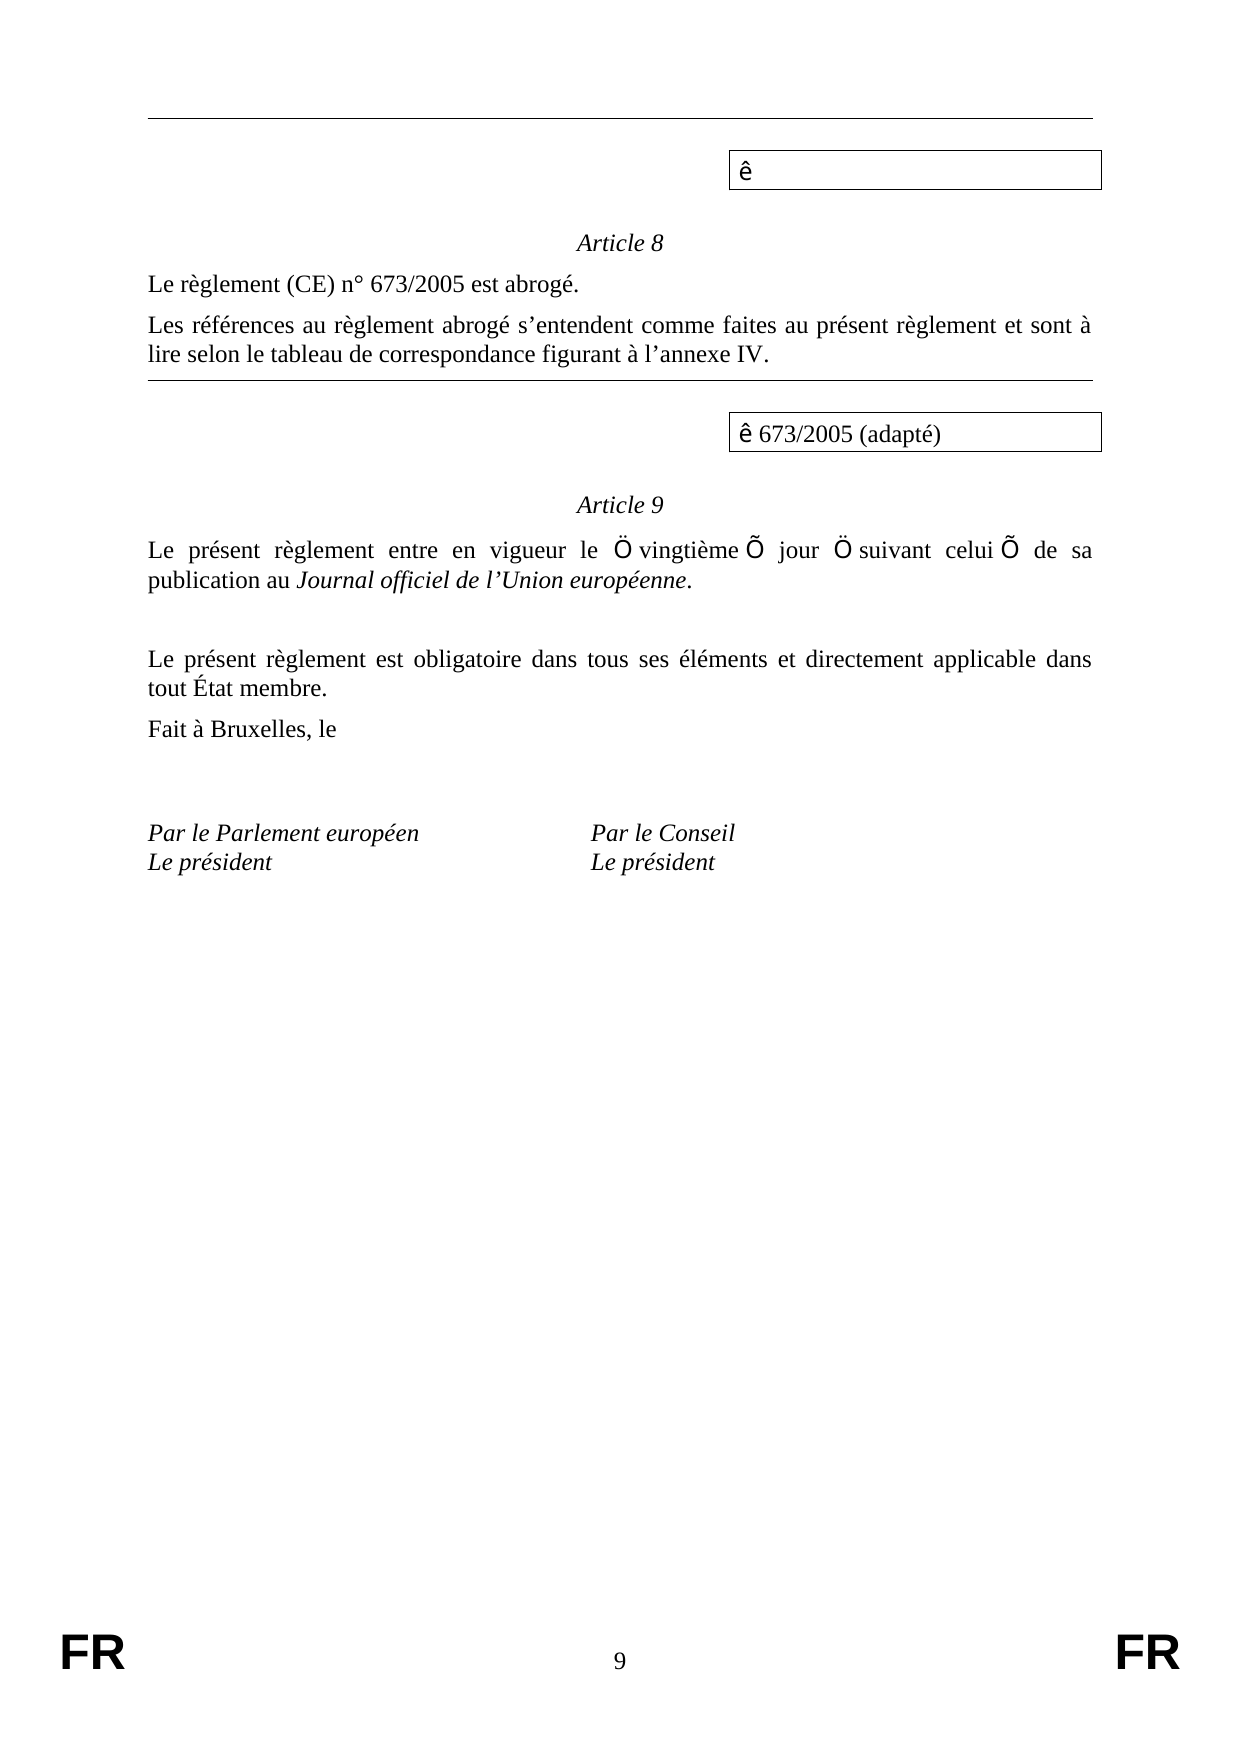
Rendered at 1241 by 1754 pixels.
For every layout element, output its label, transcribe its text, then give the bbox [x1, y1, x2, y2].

text Le présent règlement est obligatoire dans tous ses éléments et directement applicable dans tout État membre. [148, 644, 1093, 702]
text Fait à Bruxelles, le [148, 714, 1093, 743]
text Article 9 [148, 490, 1093, 519]
text Le présent règlement entre en vigueur le Ö vingtième Õ jour Ö suivant celui Õ de sa publication au Journal officiel de l’Union européenne. [148, 531, 1093, 594]
text Article 8 [148, 228, 1093, 257]
text Le président Le président [148, 847, 1093, 875]
text Le règlement (CE) n° 673/2005 est abrogé. [148, 269, 1093, 298]
text ê 673/2005 (adapté) [730, 413, 1101, 451]
text Les références au règlement abrogé s’entendent comme faites au présent règlement et sont à lire selon le tableau de correspondance figurant à l’annexe IV. [148, 310, 1093, 368]
text ê [730, 151, 1101, 189]
text Par le Parlement européen Par le Conseil [148, 818, 1093, 847]
